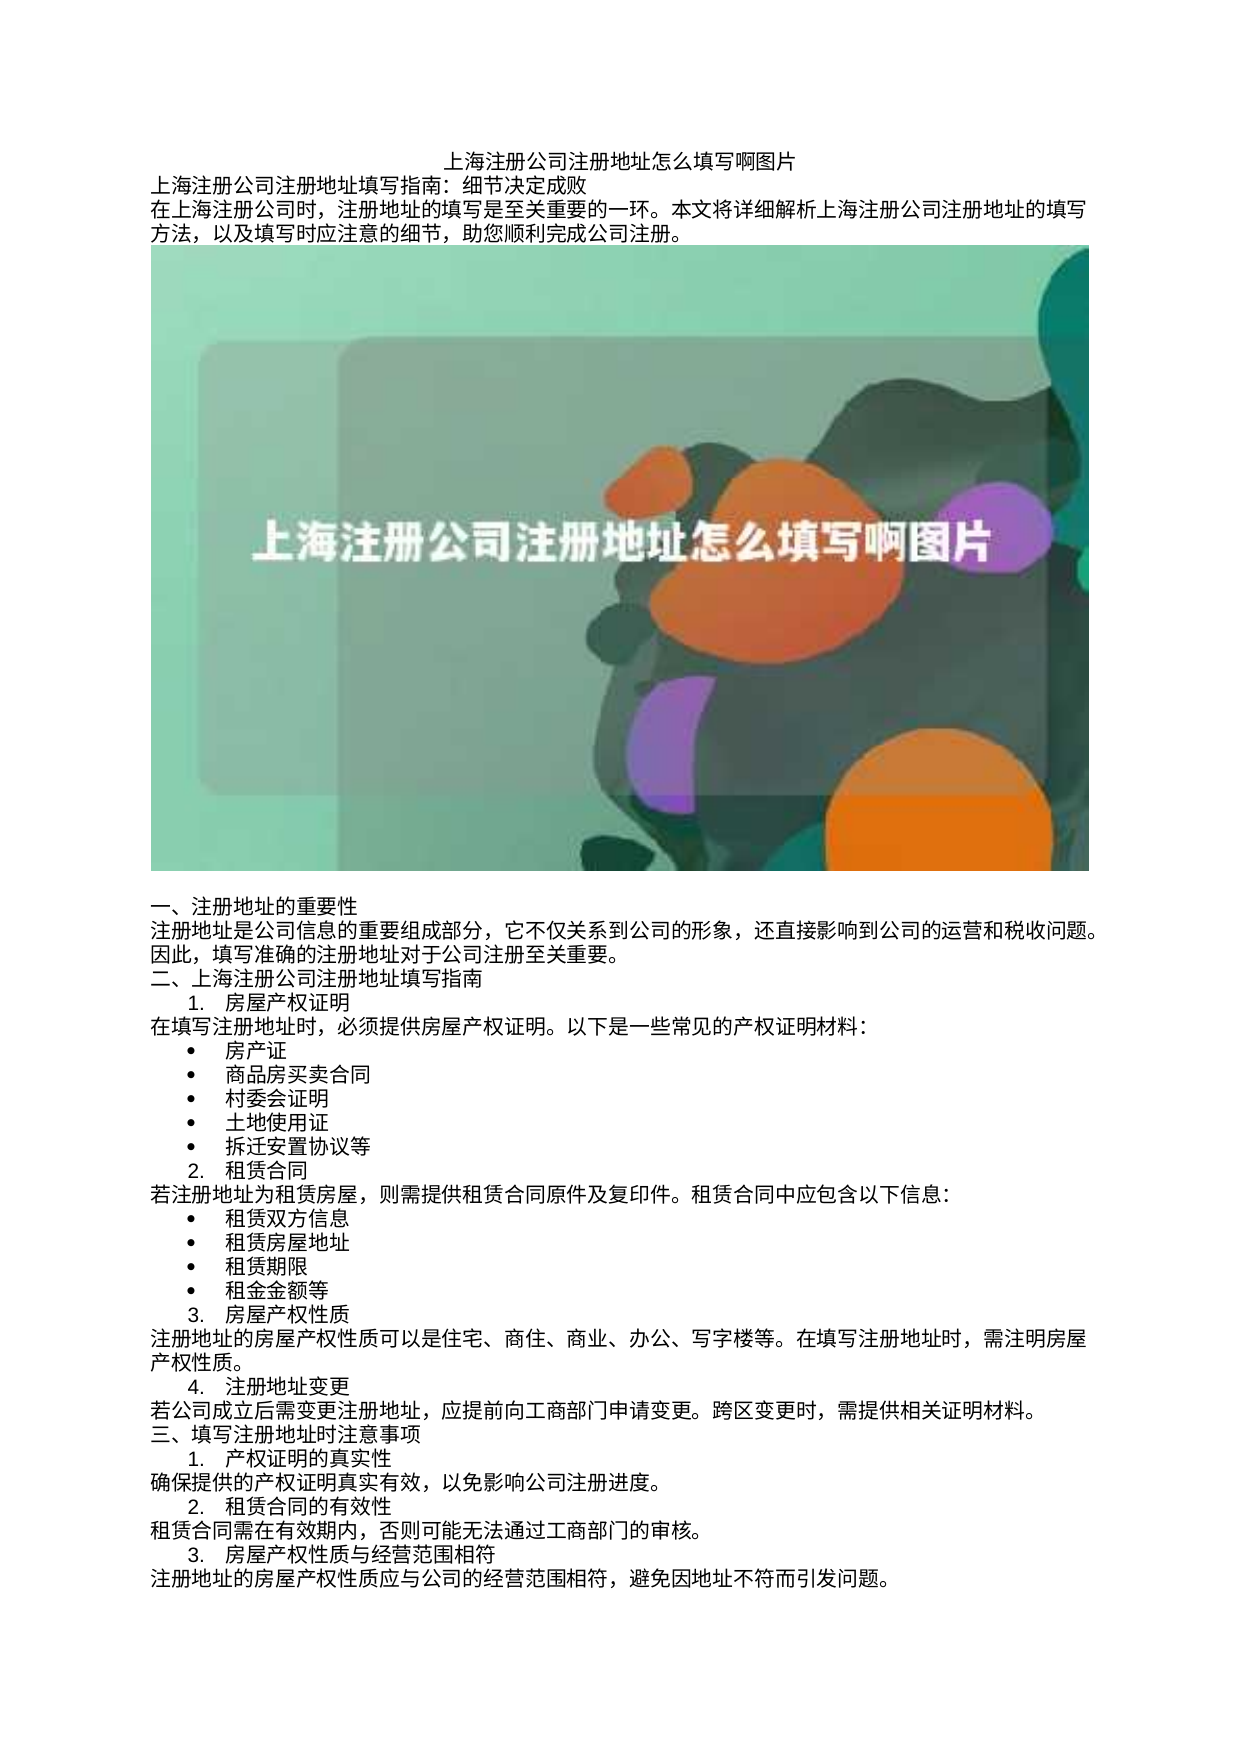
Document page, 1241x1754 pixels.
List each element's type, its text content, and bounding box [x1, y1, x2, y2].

text 若公司成立后需变更注册地址，应提前向工商部门申请变更。跨区变更时，需提供相关证明材料。 [150, 1399, 1090, 1423]
text 注册地址的房屋产权性质应与公司的经营范围相符，避免因地址不符而引发问题。 [150, 1567, 1090, 1591]
text 上海注册公司注册地址怎么填写啊图片 [150, 150, 1090, 174]
text 三、填写注册地址时注意事项 [150, 1423, 1090, 1447]
picture [151, 245, 1089, 871]
list 村委会证明 [187, 1087, 1090, 1111]
list 租赁合同 [187, 1159, 1090, 1183]
text 注册地址的房屋产权性质可以是住宅、商住、商业、办公、写字楼等。在填写注册地址时，需注明房屋产权性质。 [150, 1327, 1090, 1375]
list 租赁房屋地址 [187, 1231, 1090, 1255]
list 房屋产权性质与经营范围相符 [187, 1543, 1090, 1567]
list 房产证 [187, 1039, 1090, 1063]
text 二、上海注册公司注册地址填写指南 [150, 967, 1090, 991]
text 在填写注册地址时，必须提供房屋产权证明。以下是一些常见的产权证明材料： [150, 1015, 1090, 1039]
text 在上海注册公司时，注册地址的填写是至关重要的一环。本文将详细解析上海注册公司注册地址的填写方法，以及填写时应注意的细节，助您顺利完成公司注册。 [150, 198, 1090, 246]
text 注册地址是公司信息的重要组成部分，它不仅关系到公司的形象，还直接影响到公司的运营和税收问题。因此，填写准确的注册地址对于公司注册至关重要。 [150, 919, 1090, 967]
list 产权证明的真实性 [187, 1447, 1090, 1471]
list 注册地址变更 [187, 1375, 1090, 1399]
text 确保提供的产权证明真实有效，以免影响公司注册进度。 [150, 1471, 1090, 1495]
list 租赁期限 [187, 1255, 1090, 1279]
list 房屋产权证明 [187, 991, 1090, 1015]
list 拆迁安置协议等 [187, 1135, 1090, 1159]
text 一、注册地址的重要性 [150, 895, 1090, 919]
list 土地使用证 [187, 1111, 1090, 1135]
text 上海注册公司注册地址填写指南：细节决定成败 [150, 174, 1090, 198]
list 租金金额等 [187, 1279, 1090, 1303]
text 租赁合同需在有效期内，否则可能无法通过工商部门的审核。 [150, 1519, 1090, 1543]
list 房屋产权性质 [187, 1303, 1090, 1327]
list 商品房买卖合同 [187, 1063, 1090, 1087]
list 租赁双方信息 [187, 1207, 1090, 1231]
text 若注册地址为租赁房屋，则需提供租赁合同原件及复印件。租赁合同中应包含以下信息： [150, 1183, 1090, 1207]
list 租赁合同的有效性 [187, 1495, 1090, 1519]
